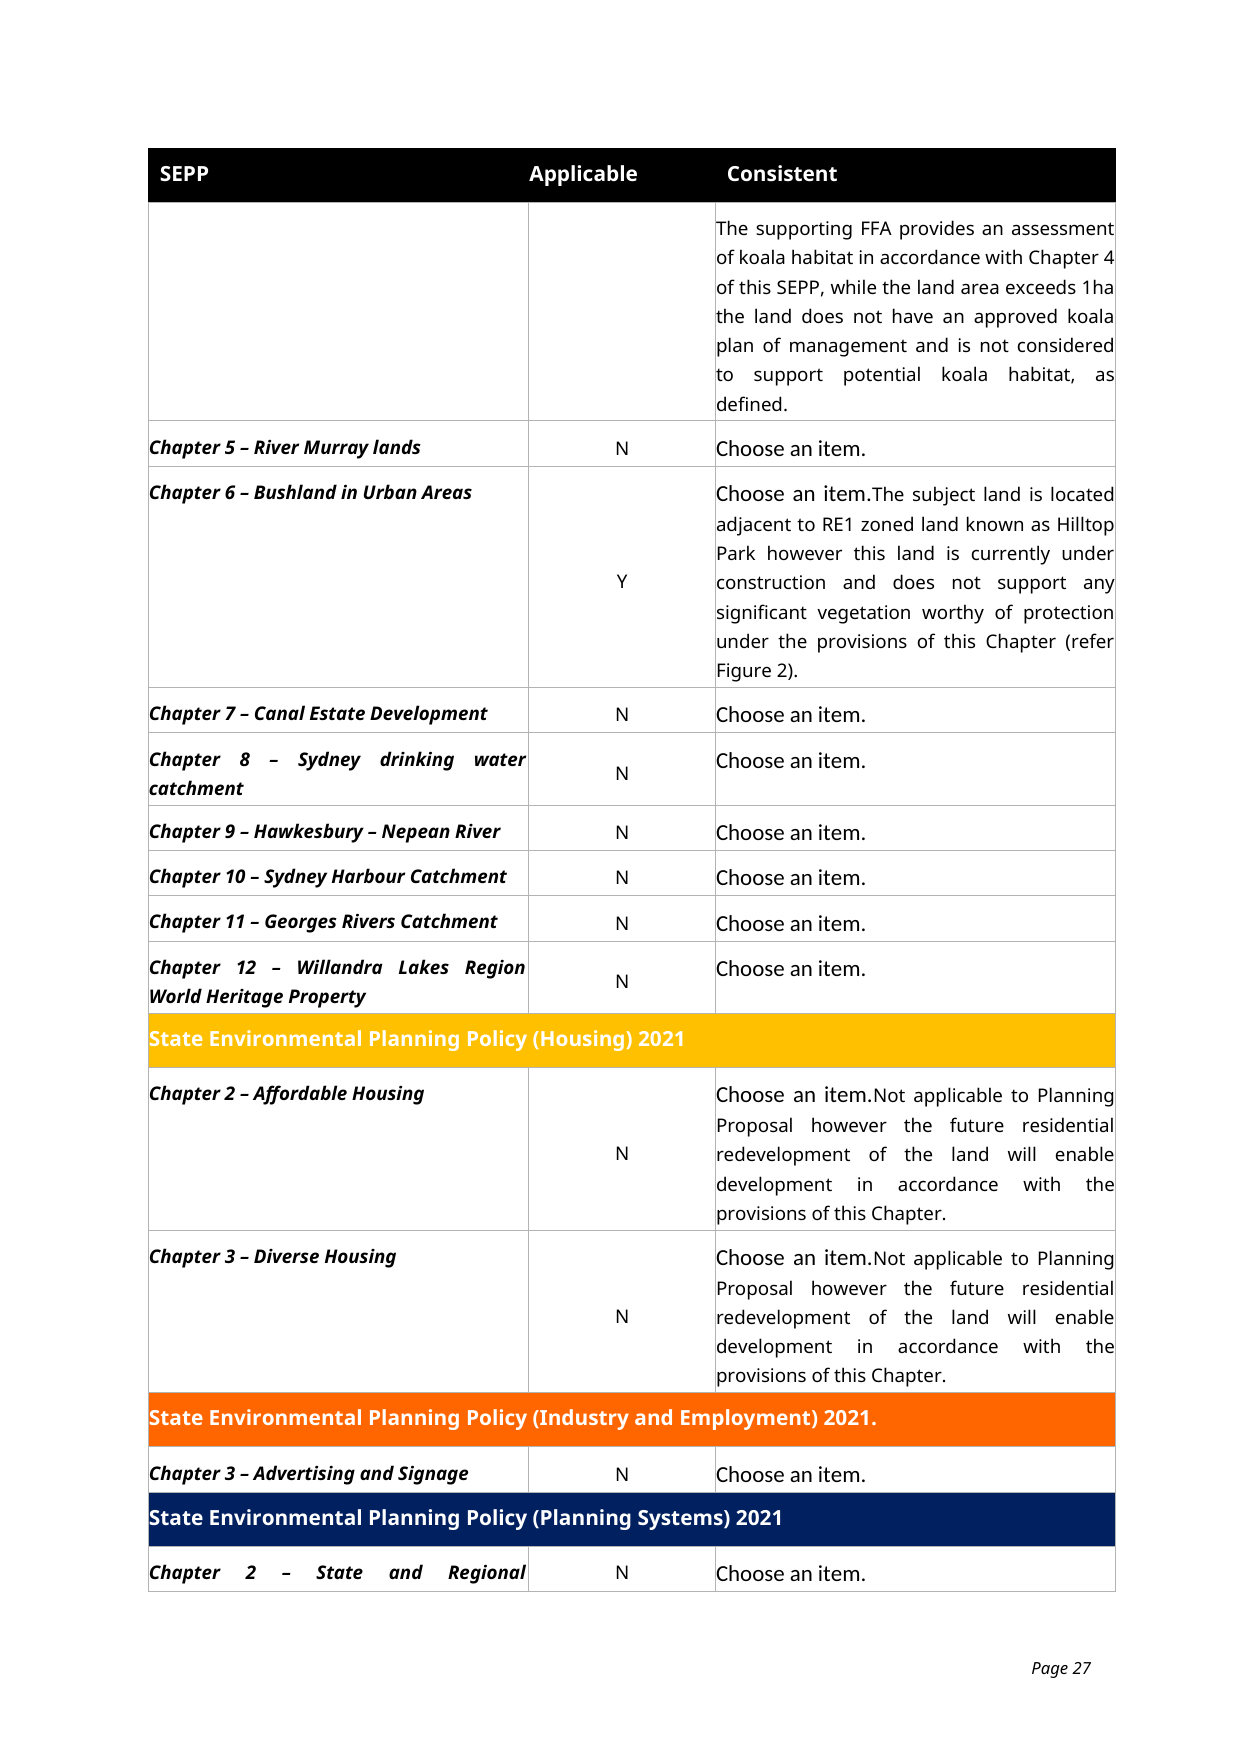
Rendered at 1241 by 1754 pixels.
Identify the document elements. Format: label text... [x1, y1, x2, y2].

table_cell [716, 421, 1115, 466]
table_cell [716, 896, 1115, 941]
table_cell Chapter 12 – Willandra Lakes Region World Heritage Property [149, 942, 528, 1013]
table_cell State Environmental Planning Policy (Housing) 2021 [149, 1014, 1115, 1067]
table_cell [149, 203, 528, 420]
table_cell [716, 733, 1115, 804]
table_cell [716, 1447, 1115, 1492]
table_cell Chapter 6 – Bushland in Urban Areas [149, 467, 528, 687]
table_cell [529, 421, 715, 466]
table_cell [529, 1068, 715, 1229]
table_cell [716, 851, 1115, 895]
table_cell [529, 467, 715, 687]
table_cell State Environmental Planning Policy (Planning Systems) 2021 [149, 1493, 1115, 1546]
table_cell The subject land is located adjacent to RE1 zoned land known as Hilltop Park however this land is currently under construction and does not support any significant vegetation worthy of protection under the provisions of this Chapter (refer Figure 2). [716, 467, 1115, 687]
table_cell [716, 942, 1115, 1013]
table_header SEPP [149, 149, 528, 202]
table_cell Chapter 8 – Sydney drinking water catchment [149, 733, 528, 804]
table_cell Chapter 9 – Hawkesbury – Nepean River [149, 806, 528, 850]
table_cell [529, 1547, 715, 1591]
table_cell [149, 1547, 528, 1591]
table_cell [529, 688, 715, 732]
table_cell Chapter 3 – Advertising and Signage [149, 1447, 528, 1492]
table_cell [529, 851, 715, 895]
table_cell [716, 688, 1115, 732]
table_cell Not applicable to Planning Proposal however the future residential redevelopment of the land will enable development in accordance with the provisions of this Chapter. [716, 1231, 1115, 1392]
table_cell Chapter 2 – Affordable Housing [149, 1068, 528, 1229]
table_cell [529, 733, 715, 804]
table_cell [716, 1547, 1115, 1591]
table_cell Chapter 3 – Diverse Housing [149, 1231, 528, 1392]
table_header Consistent [716, 149, 1115, 202]
table_cell [716, 806, 1115, 850]
table_cell [529, 203, 715, 420]
table_cell [529, 1231, 715, 1392]
table_cell [529, 806, 715, 850]
table_cell Chapter 10 – Sydney Harbour Catchment [149, 851, 528, 895]
table_cell State Environmental Planning Policy (Industry and Employment) 2021. [149, 1393, 1115, 1446]
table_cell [716, 203, 1115, 420]
table_cell Chapter 5 – River Murray lands [149, 421, 528, 466]
table_cell [529, 1447, 715, 1492]
table_cell [529, 896, 715, 941]
table_header Applicable [529, 149, 715, 202]
table_cell Chapter 11 – Georges Rivers Catchment [149, 896, 528, 941]
table_cell [529, 942, 715, 1013]
table_cell Chapter 7 – Canal Estate Development [149, 688, 528, 732]
table_cell Not applicable to Planning Proposal however the future residential redevelopment of the land will enable development in accordance with the provisions of this Chapter. [716, 1068, 1115, 1229]
